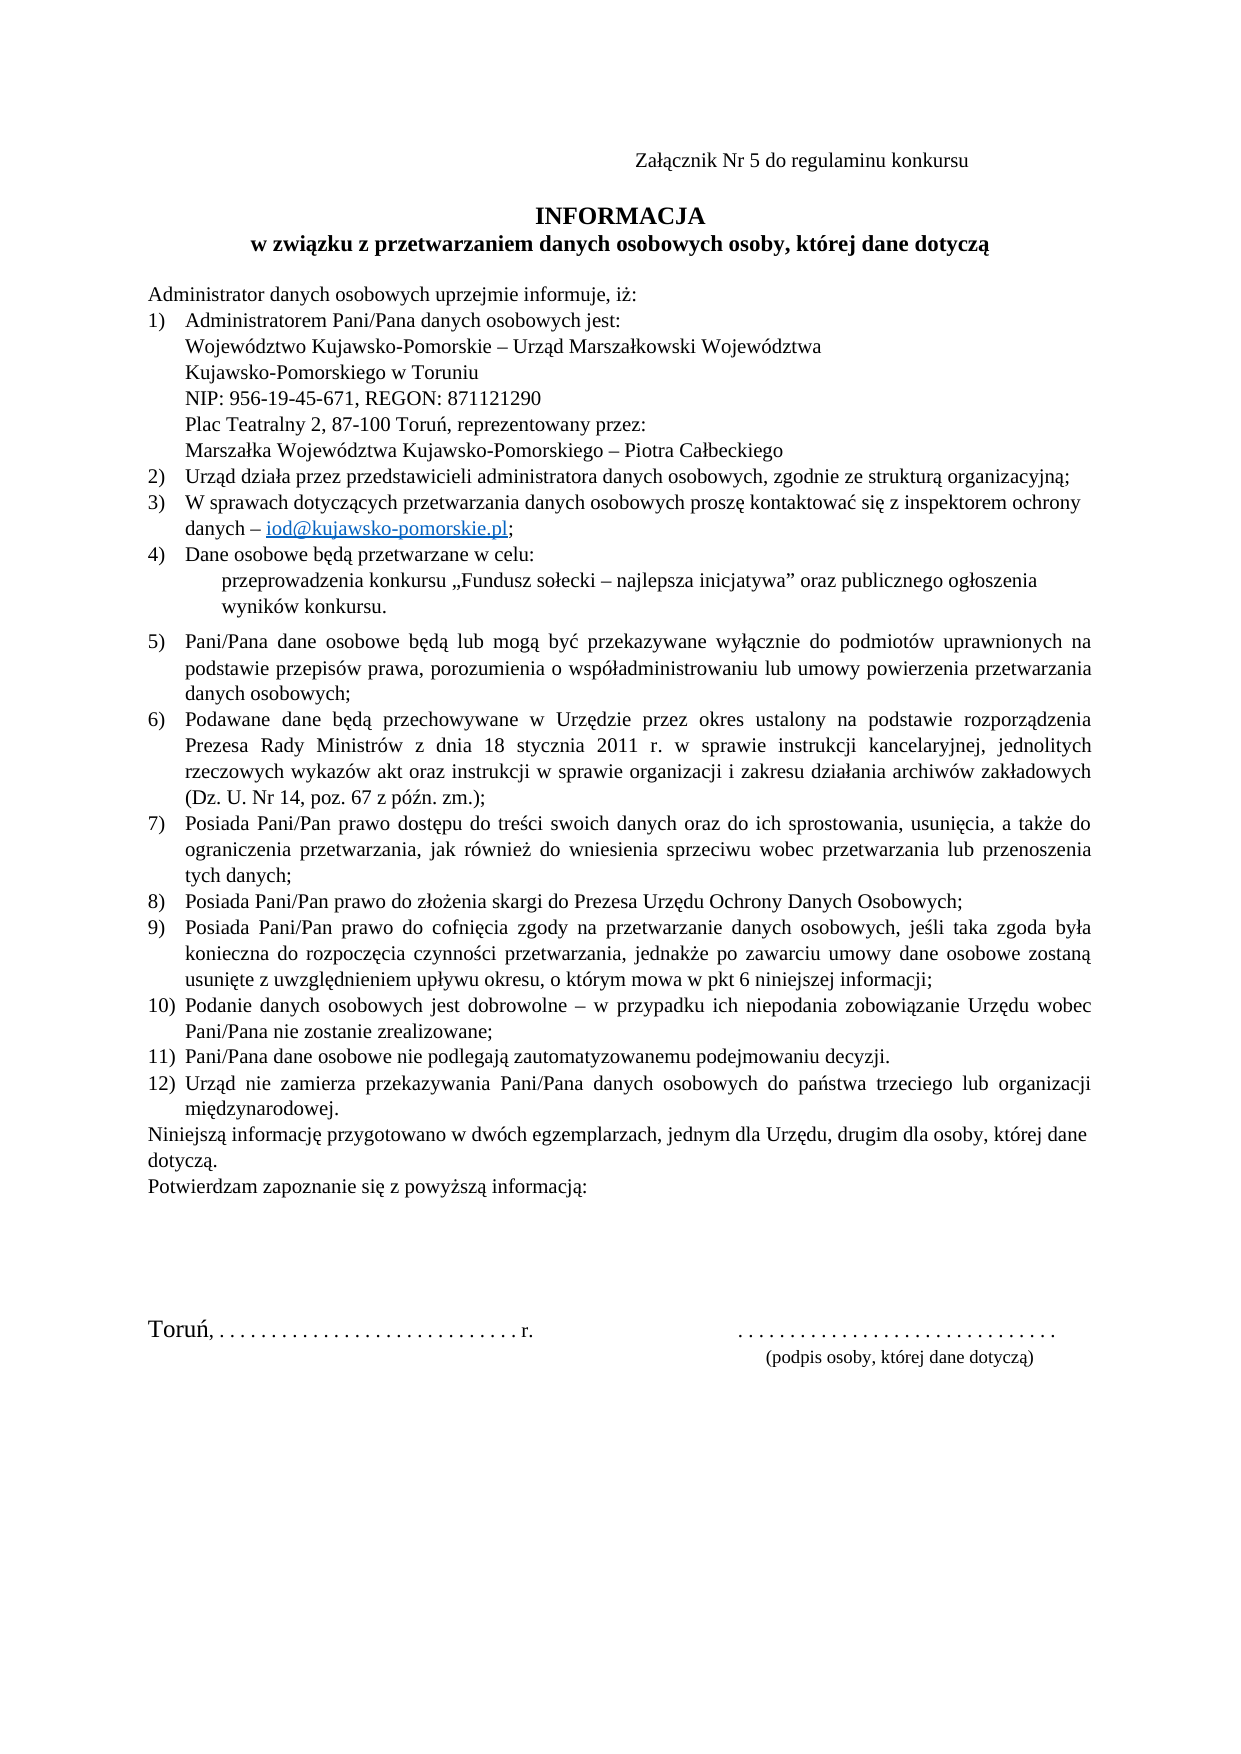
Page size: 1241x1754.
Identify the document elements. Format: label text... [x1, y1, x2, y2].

text przeprowadzenia konkursu „Fundusz sołecki – najlepsza inicjatywa” oraz publicznego ogłoszenia wyników konkursu. [221, 568, 1093, 618]
list Posiada Pani/Pan prawo dostępu do treści swoich danych oraz do ich sprostowania, usunięcia, a także do ograniczenia przetwarzania, jak również do wniesienia sprzeciwu wobec przetwarzania lub przenoszenia tych danych; [148, 811, 1093, 887]
text Plac Teatralny 2, 87-100 Toruń, reprezentowany przez: [185, 412, 1057, 436]
list Posiada Pani/Pan prawo do złożenia skargi do Prezesa Urzędu Ochrony Danych Osobowych; [148, 889, 1093, 913]
list Podanie danych osobowych jest dobrowolne – w przypadku ich niepodania zobowiązanie Urzędu wobec Pani/Pana nie zostanie zrealizowane; [148, 993, 1093, 1043]
text Kujawsko-Pomorskiego w Toruniu [185, 360, 1057, 384]
text INFORMACJA [148, 201, 1093, 229]
text Marszałka Województwa Kujawsko-Pomorskiego – Piotra Całbeckiego [185, 438, 1057, 462]
list Dane osobowe będą przetwarzane w celu: [148, 542, 1093, 566]
list W sprawach dotyczących przetwarzania danych osobowych proszę kontaktować się z inspektorem ochrony danych – iod@kujawsko-pomorskie.pl; [148, 490, 1093, 540]
text (podpis osoby, której dane dotyczą) [738, 1346, 1093, 1367]
text NIP: 956-19-45-671, REGON: 871121290 [185, 386, 1057, 410]
text Województwo Kujawsko-Pomorskie – Urząd Marszałkowski Województwa [185, 334, 1057, 358]
list Podawane dane będą przechowywane w Urzędzie przez okres ustalony na podstawie rozporządzenia Prezesa Rady Ministrów z dnia 18 stycznia 2011 r. w sprawie instrukcji kancelaryjnej, jednolitych rzeczowych wykazów akt oraz instrukcji w sprawie organizacji i zakresu działania archiwów zakładowych (Dz. U. Nr 14, poz. 67 z późn. zm.); [148, 707, 1093, 809]
text Niniejszą informację przygotowano w dwóch egzemplarzach, jednym dla Urzędu, drugim dla osoby, której dane dotyczą. [148, 1122, 1093, 1172]
text Potwierdzam zapoznanie się z powyższą informacją: [148, 1174, 1093, 1198]
list Pani/Pana dane osobowe będą lub mogą być przekazywane wyłącznie do podmiotów uprawnionych na podstawie przepisów prawa, porozumienia o współadministrowaniu lub umowy powierzenia przetwarzania danych osobowych; [148, 629, 1093, 705]
text Toruń, . . . . . . . . . . . . . . . . . . . . . . . . . . . . . r. . . . . . . . . . . . . . . . . . . . . . . . . . . . . . . . [148, 1314, 1093, 1343]
list Pani/Pana dane osobowe nie podlegają zautomatyzowanemu podejmowaniu decyzji. [148, 1044, 1093, 1068]
text w związku z przetwarzaniem danych osobowych osoby, której dane dotyczą [148, 229, 1093, 256]
text Załącznik Nr 5 do regulaminu konkursu [635, 148, 1093, 172]
text Administrator danych osobowych uprzejmie informuje, iż: [148, 282, 1093, 306]
list Urząd nie zamierza przekazywania Pani/Pana danych osobowych do państwa trzeciego lub organizacji międzynarodowej. [148, 1070, 1093, 1120]
list Administratorem Pani/Pana danych osobowych jest: [148, 308, 1093, 332]
list Posiada Pani/Pan prawo do cofnięcia zgody na przetwarzanie danych osobowych, jeśli taka zgoda była konieczna do rozpoczęcia czynności przetwarzania, jednakże po zawarciu umowy dane osobowe zostaną usunięte z uwzględnieniem upływu okresu, o którym mowa w pkt 6 niniejszej informacji; [148, 915, 1093, 991]
list Urząd działa przez przedstawicieli administratora danych osobowych, zgodnie ze strukturą organizacyjną; [148, 464, 1093, 488]
